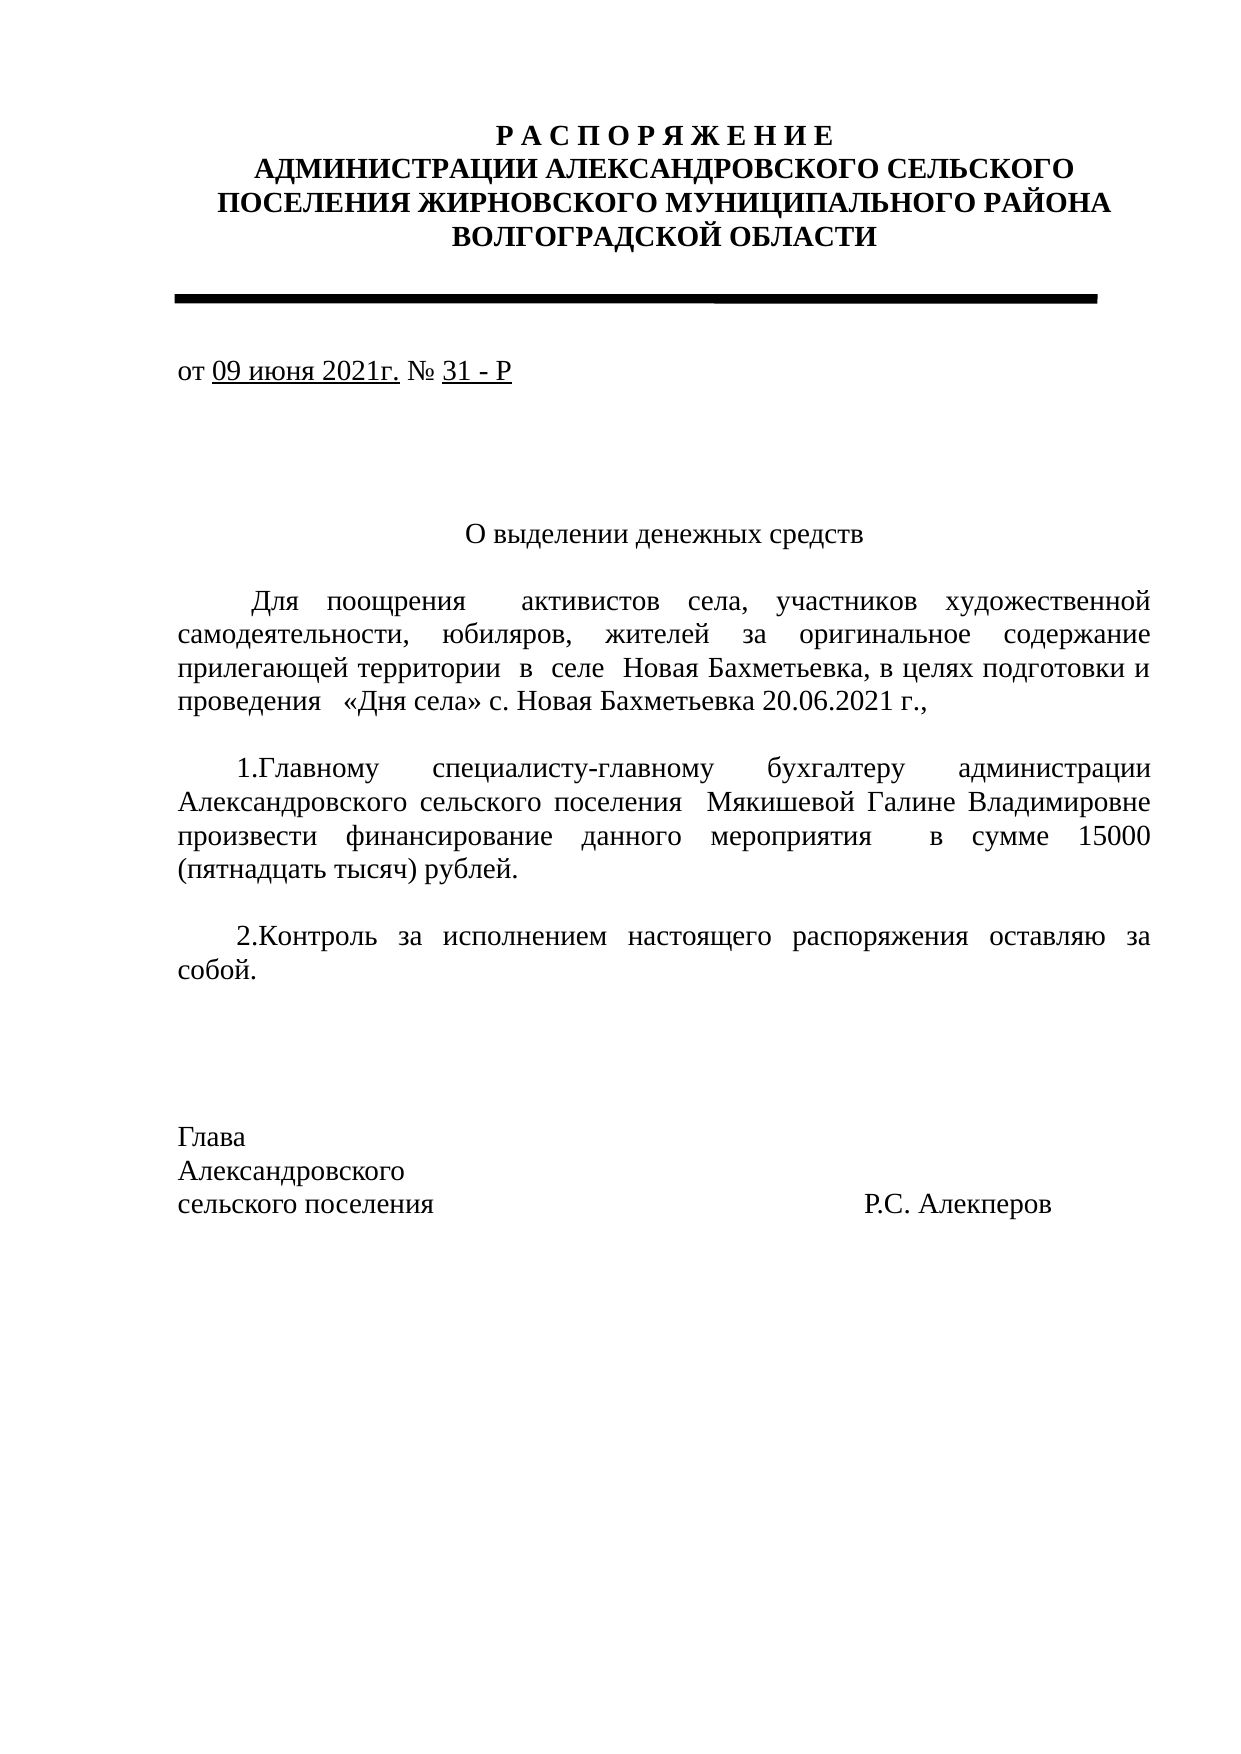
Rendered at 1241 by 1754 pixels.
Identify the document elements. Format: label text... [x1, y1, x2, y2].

text АДМИНИСТРАЦИИ АЛЕКСАНДРОВСКОГО СЕЛЬСКОГО ПОСЕЛЕНИЯ ЖИРНОВСКОГО МУНИЦИПАЛЬНОГО РАЙОНА ВОЛГОГРАДСКОЙ ОБЛАСТИ [177, 152, 1152, 252]
text от 09 июня 2021г. № 31 - Р [177, 353, 1152, 386]
text Александровского [118, 1153, 1152, 1187]
text О выделении денежных средств [177, 516, 1152, 549]
text сельского поселения Р.С. Алекперов [118, 1187, 1152, 1220]
text Глава [118, 1119, 1152, 1153]
text 1.Главному специалисту-главному бухгалтеру администрации Александровского сельского поселения Мякишевой Галине Владимировне произвести финансирование данного мероприятия в сумме 15000 (пятнадцать тысяч) рублей. [177, 751, 1152, 885]
text 2.Контроль за исполнением настоящего распоряжения оставляю за собой. [177, 918, 1152, 985]
text Р А С П О Р Я Ж Е Н И Е [177, 118, 1152, 152]
text Для поощрения активистов села, участников художественной самодеятельности, юбиляров, жителей за оригинальное содержание прилегающей территории в селе Новая Бахметьевка, в целях подготовки и проведения «Дня села» с. Новая Бахметьевка 20.06.2021 г., [177, 583, 1152, 717]
